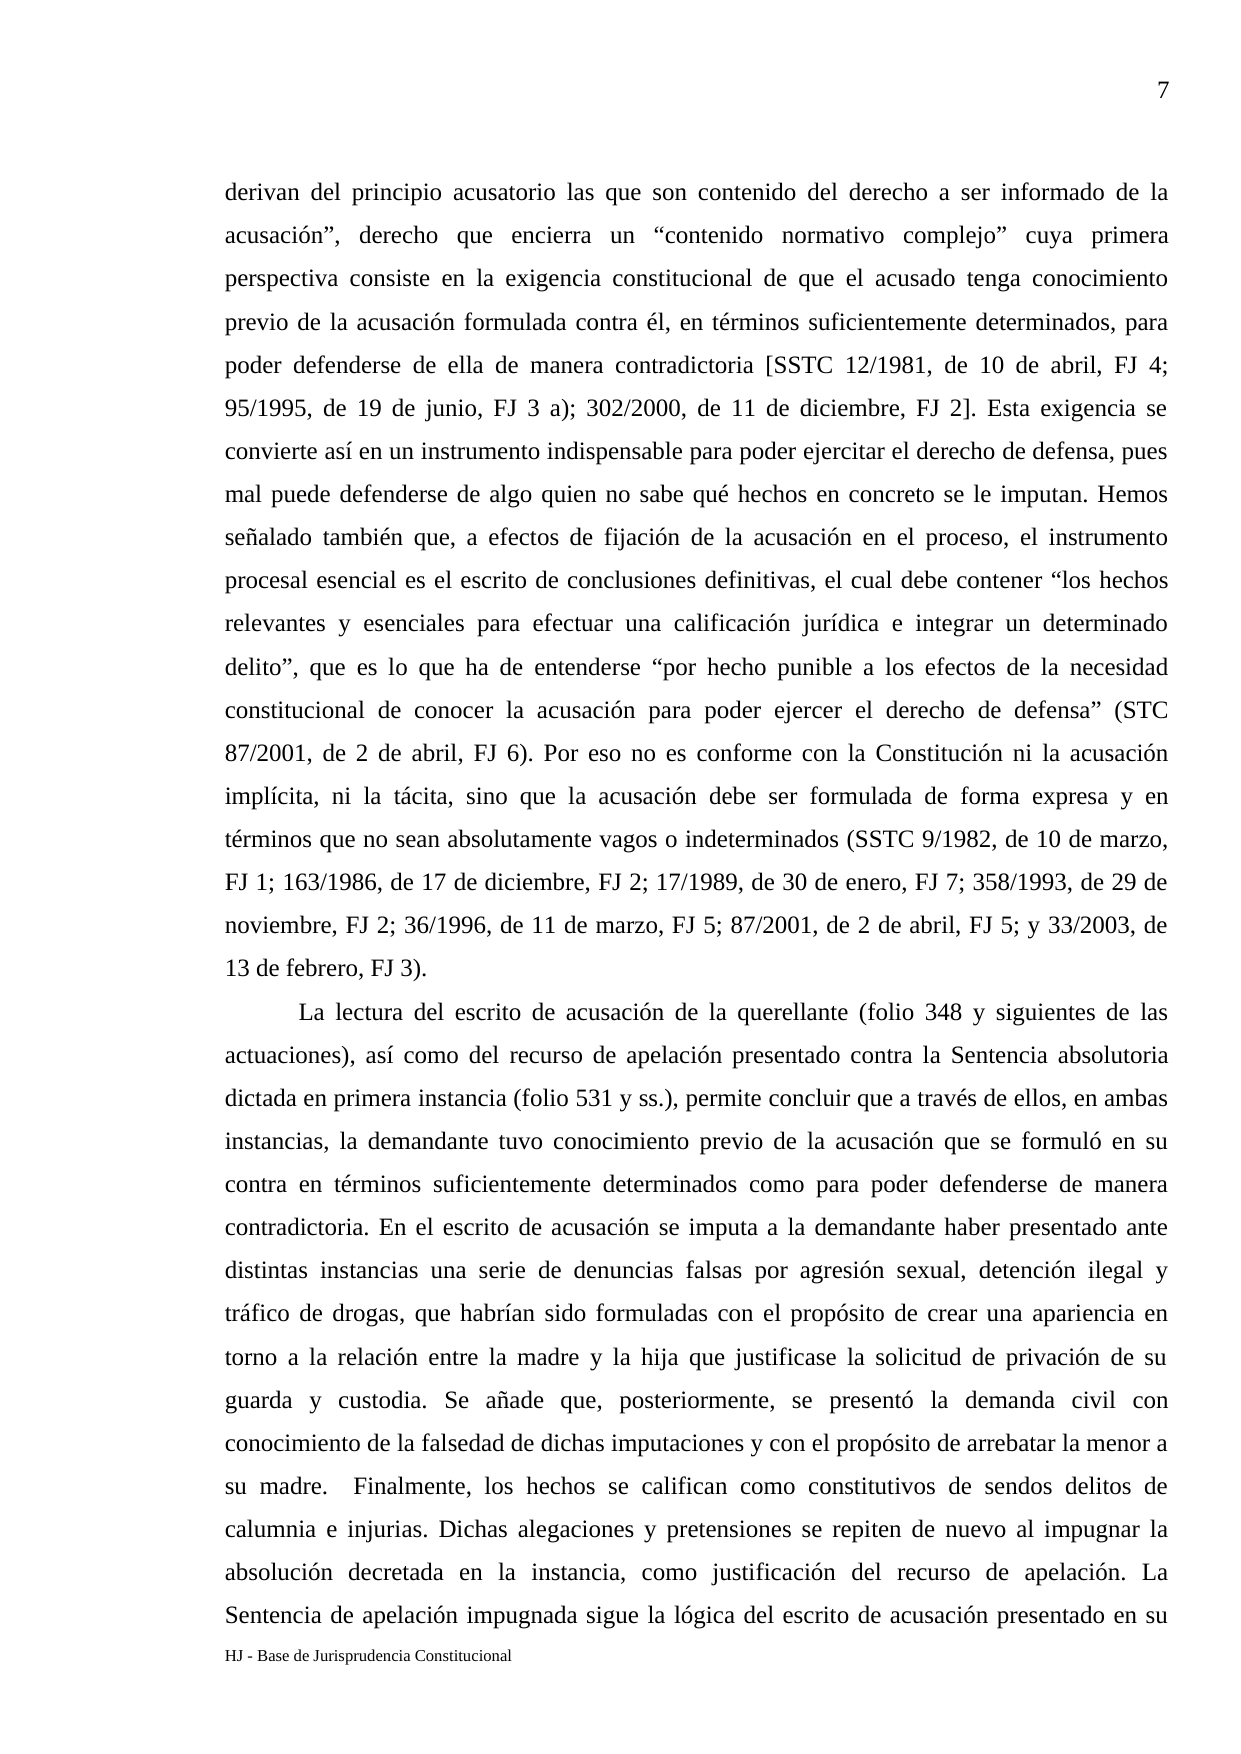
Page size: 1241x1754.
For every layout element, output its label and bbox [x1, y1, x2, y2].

text [224, 997, 1169, 1629]
text [224, 177, 1169, 982]
